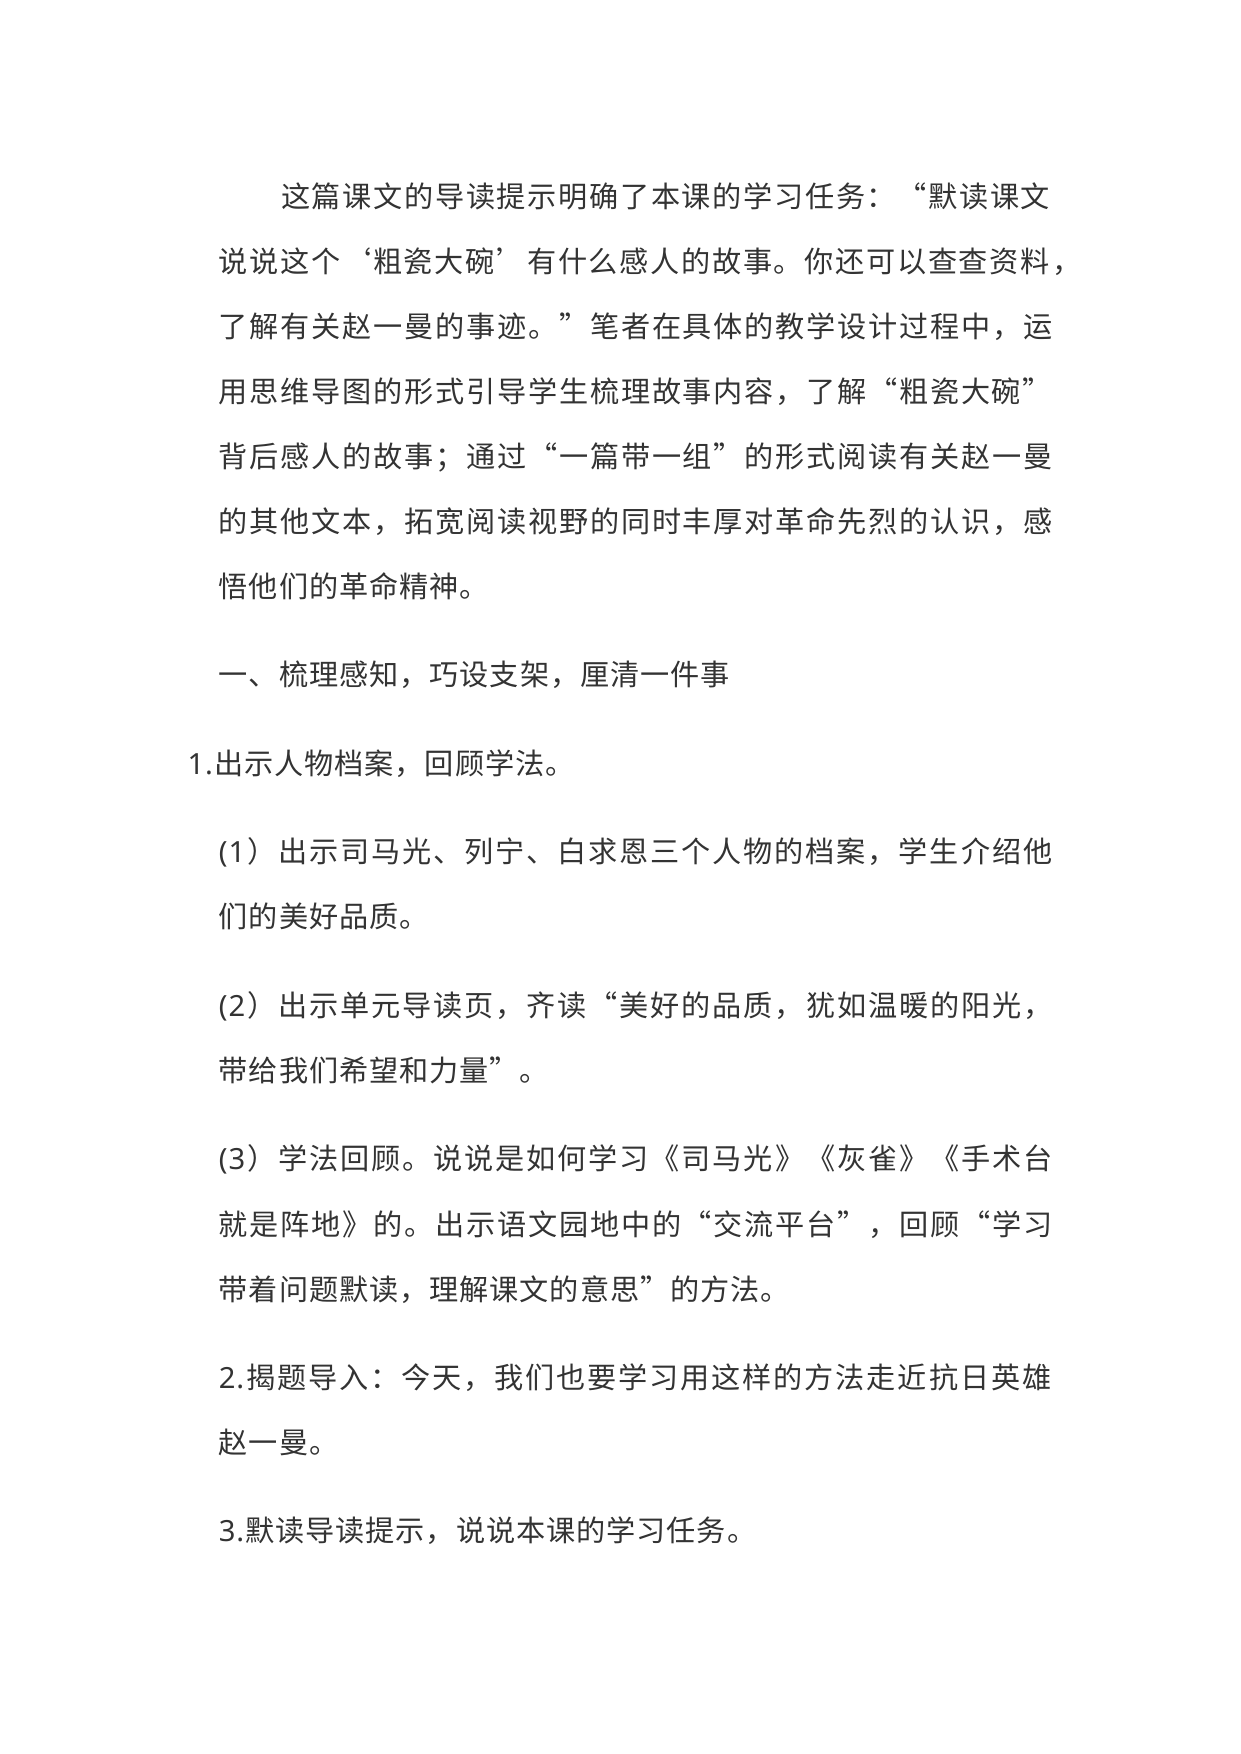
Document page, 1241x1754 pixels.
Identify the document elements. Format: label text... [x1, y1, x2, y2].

text 2.揭题导入：今天，我们也要学习用这样的方法走近抗日英雄赵一曼。 [219, 1343, 1053, 1473]
text (1）出示司马光、列宁、白求恩三个人物的档案，学生介绍他们的美好品质。 [219, 818, 1053, 948]
text (2）出示单元导读页，齐读“美好的品质，犹如温暖的阳光，带给我们希望和力量”。 [219, 971, 1053, 1101]
list 梳理感知，巧设支架，厘清一件事 [219, 641, 1053, 706]
text 这篇课文的导读提示明确了本课的学习任务：“默读课文，说说这个‘粗瓷大碗’有什么感人的故事。你还可以查查资料，了解有关赵一曼的事迹。”笔者在具体的教学设计过程中，运用思维导图的形式引导学生梳理故事内容，了解“粗瓷大碗”背后感人的故事；通过“一篇带一组”的形式阅读有关赵一曼的其他文本，拓宽阅读视野的同时丰厚对革命先烈的认识，感悟他们的革命精神。 [219, 162, 1053, 617]
text (3）学法回顾。说说是如何学习《司马光》《灰雀》《手术台就是阵地》的。出示语文园地中的“交流平台”，回顾“学习带着问题默读，理解课文的意思”的方法。 [219, 1125, 1053, 1320]
text 1.出示人物档案，回顾学法。 [187, 729, 1053, 794]
text 3.默读导读提示，说说本课的学习任务。 [219, 1497, 1053, 1562]
